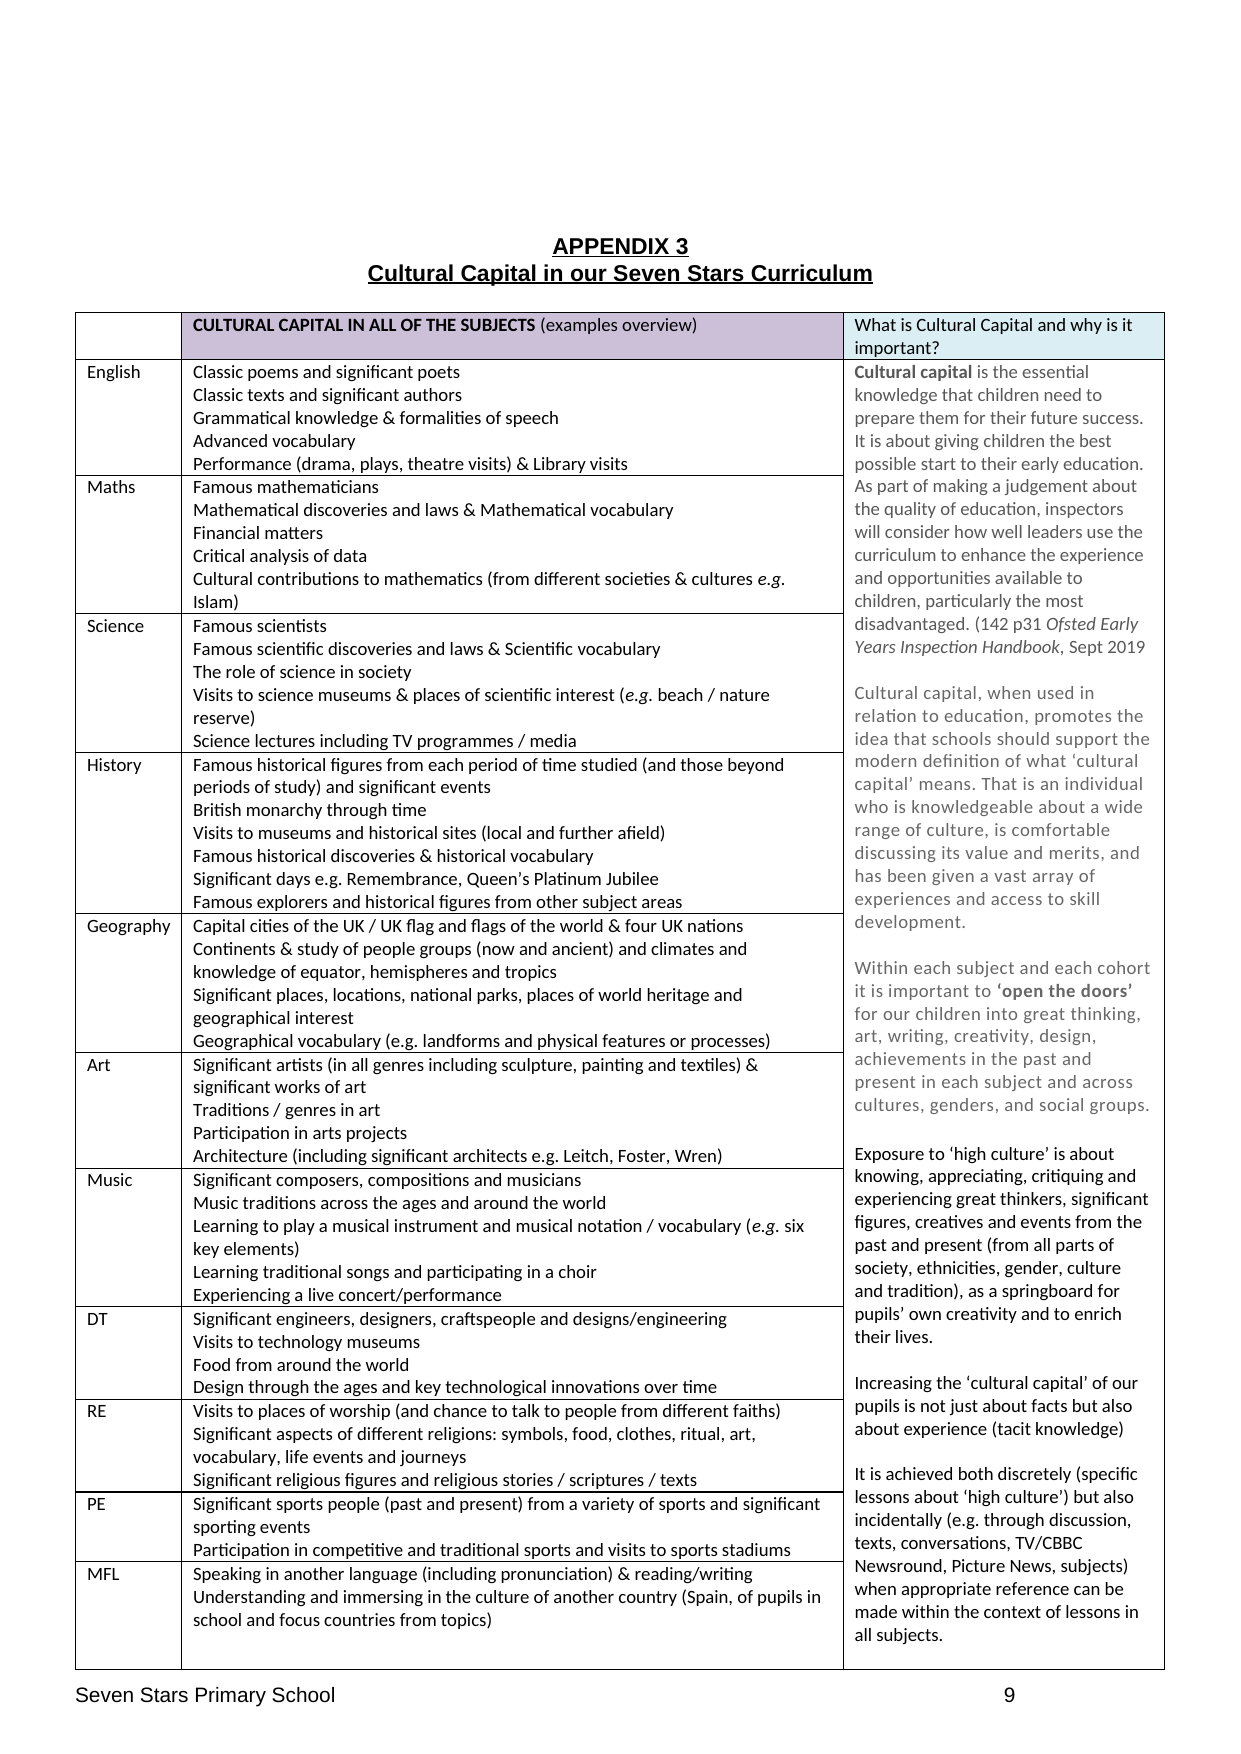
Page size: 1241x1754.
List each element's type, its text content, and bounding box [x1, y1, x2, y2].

table_cell Famous scientists Famous scientific discoveries and laws & Scientific vocabulary The role of science in society Visits to science museums & places of scientific interest (e.g. beach / nature reserve) Science lectures including TV programmes / media [182, 614, 843, 752]
table_cell Significant sports people (past and present) from a variety of sports and significant sporting events Participation in competitive and traditional sports and visits to sports stadiums [182, 1493, 843, 1561]
table_header [76, 313, 181, 359]
table_cell Cultural capital is the essential knowledge that children need to prepare them for their future success. It is about giving children the best possible start to their early education. As part of making a judgement about the quality of education, inspectors will consider how well leaders use the curriculum to enhance the experience and opportunities available to children, particularly the most disadvantaged. (142 p31 Ofsted Early Years Inspection Handbook, Sept 2019 Cultural capital, when used in relation to education, promotes the idea that schools should support the modern definition of what ‘cultural capital’ means. That is an individual who is knowledgeable about a wide range of culture, is comfortable discussing its value and merits, and has been given a vast array of experiences and access to skill development. Within each subject and each cohort it is important to ‘open the doors’ for our children into great thinking, art, writing, creativity, design, achievements in the past and present in each subject and across cultures, genders, and social groups. Exposure to ‘high culture’ is about knowing, appreciating, critiquing and experiencing great thinkers, significant figures, creatives and events from the past and present (from all parts of society, ethnicities, gender, culture and tradition), as a springboard for pupils’ own creativity and to enrich their lives. Increasing the ‘cultural capital’ of our pupils is not just about facts but also about experience (tacit knowledge) It is achieved both discretely (specific lessons about ‘high culture’) but also incidentally (e.g. through discussion, texts, conversations, TV/CBBC Newsround, Picture News, subjects) when appropriate reference can be made within the context of lessons in all subjects. Providing opportunities e.g. via clubs, sporting events, visits and visitors are all key to building up a pupil’s cultural capital. [844, 360, 1164, 1669]
table_cell Significant artists (in all genres including sculpture, painting and textiles) & significant works of art Traditions / genres in art Participation in arts projects Architecture (including significant architects e.g. Leitch, Foster, Wren) [182, 1053, 843, 1167]
table_cell DT [76, 1307, 181, 1399]
text Cultural Capital in our Seven Stars Curriculum [75, 259, 1165, 286]
table_cell Famous historical figures from each period of time studied (and those beyond periods of study) and significant events British monarchy through time Visits to museums and historical sites (local and further afield) Famous historical discoveries & historical vocabulary Significant days e.g. Remembrance, Queen’s Platinum Jubilee Famous explorers and historical figures from other subject areas [182, 753, 843, 913]
table_cell Capital cities of the UK / UK flag and flags of the world & four UK nations Continents & study of people groups (now and ancient) and climates and knowledge of equator, hemispheres and tropics Significant places, locations, national parks, places of world heritage and geographical interest Geographical vocabulary (e.g. landforms and physical features or processes) [182, 914, 843, 1052]
table_cell PE [76, 1493, 181, 1561]
table_cell English [76, 360, 181, 475]
table_header What is Cultural Capital and why is it important? [844, 313, 1164, 359]
table_cell Significant engineers, designers, craftspeople and designs/engineering Visits to technology museums Food from around the world Design through the ages and key technological innovations over time [182, 1307, 843, 1399]
table_cell Significant composers, compositions and musicians Music traditions across the ages and around the world Learning to play a musical instrument and musical notation / vocabulary (e.g. six key elements) Learning traditional songs and participating in a choir Experiencing a live concert/performance [182, 1169, 843, 1306]
table_cell Maths [76, 476, 181, 613]
table_cell MFL [76, 1562, 181, 1669]
table_header CULTURAL CAPITAL IN ALL OF THE SUBJECTS (examples overview) [182, 313, 843, 359]
table_cell Art [76, 1053, 181, 1167]
table_cell Science [76, 614, 181, 752]
table_cell Visits to places of worship (and chance to talk to people from different faiths) Significant aspects of different religions: symbols, food, clothes, ritual, art, vocabulary, life events and journeys Significant religious figures and religious stories / scriptures / texts [182, 1400, 843, 1491]
table_cell Geography [76, 914, 181, 1052]
table_cell History [76, 753, 181, 913]
text APPENDIX 3 [75, 233, 1165, 259]
table_cell Famous mathematicians Mathematical discoveries and laws & Mathematical vocabulary Financial matters Critical analysis of data Cultural contributions to mathematics (from different societies & cultures e.g. Islam) [182, 476, 843, 613]
table_cell Classic poems and significant poets Classic texts and significant authors Grammatical knowledge & formalities of speech Advanced vocabulary Performance (drama, plays, theatre visits) & Library visits [182, 360, 843, 475]
table_cell RE [76, 1400, 181, 1491]
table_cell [182, 1562, 843, 1669]
table_cell Music [76, 1169, 181, 1306]
